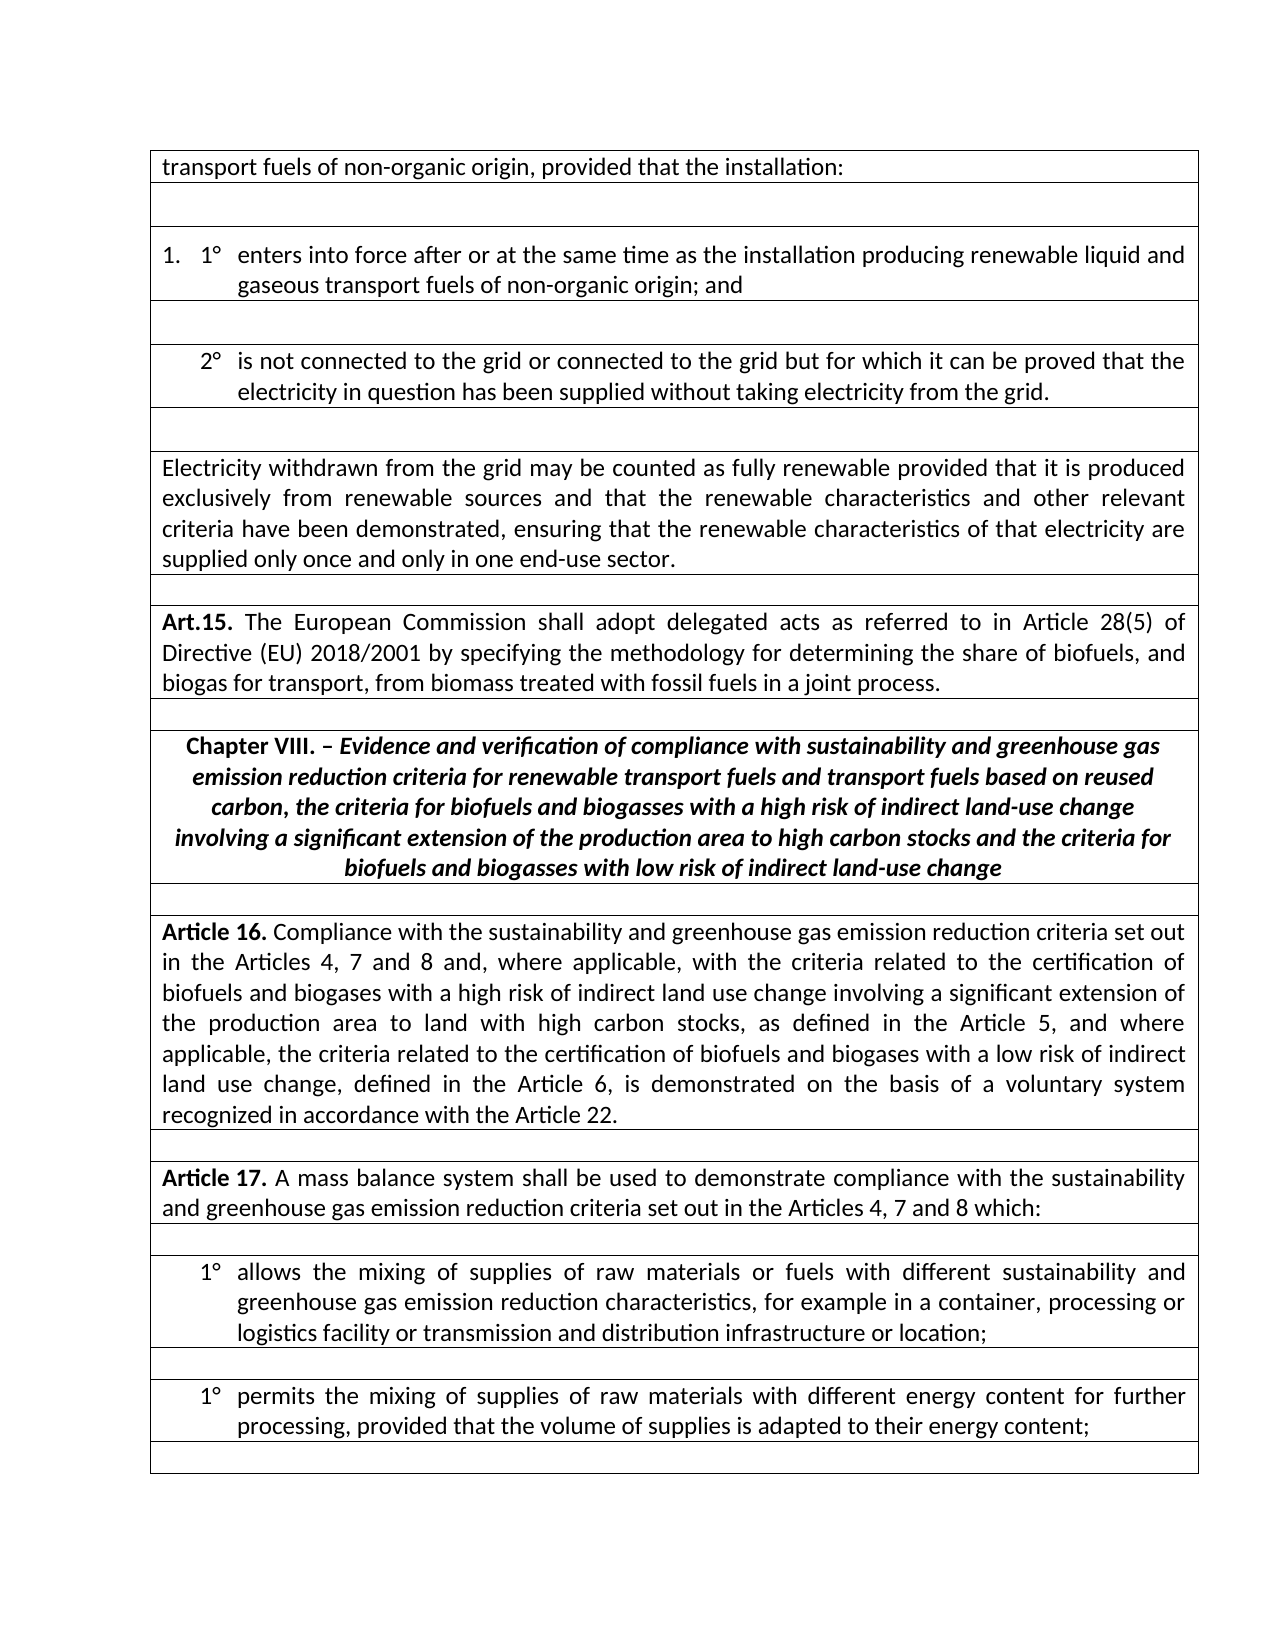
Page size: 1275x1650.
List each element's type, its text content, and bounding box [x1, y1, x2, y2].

table_cell [151, 699, 1198, 729]
table_cell Electricity withdrawn from the grid may be counted as fully renewable provided that it is produced exclusively from renewable sources and that the renewable characteristics and other relevant criteria have been demonstrated, ensuring that the renewable characteristics of that electricity are supplied only once and only in one end-use sector. [151, 452, 1198, 574]
table_cell [151, 1442, 1198, 1472]
table_cell [151, 884, 1198, 915]
table_cell [151, 1130, 1198, 1161]
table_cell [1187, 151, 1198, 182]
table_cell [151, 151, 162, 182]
table_cell [151, 408, 1198, 451]
table_cell [151, 575, 1198, 605]
table_cell [151, 227, 1198, 300]
table_cell Article 17. A mass balance system shall be used to demonstrate compliance with the sustainability and greenhouse gas emission reduction criteria set out in the Articles 4, 7 and 8 which: [151, 1162, 1198, 1223]
table_cell [151, 1348, 1198, 1379]
table_cell permits the mixing of supplies of raw materials with different energy content for further processing, provided that the volume of supplies is adapted to their energy content; [151, 1380, 1198, 1441]
table_cell Chapter VIII. – Evidence and verification of compliance with sustainability and greenhouse gas emission reduction criteria for renewable transport fuels and transport fuels based on reused carbon, the criteria for biofuels and biogasses with a high risk of indirect land-use change involving a significant extension of the production area to high carbon stocks and the criteria for biofuels and biogasses with low risk of indirect land-use change [151, 731, 1198, 883]
table_cell [151, 183, 1198, 226]
table_cell [151, 345, 1198, 407]
table_cell [151, 1224, 1198, 1254]
table_cell Art.15. The European Commission shall adopt delegated acts as referred to in Article 28(5) of Directive (EU) 2018/2001 by specifying the methodology for determining the share of biofuels, and biogas for transport, from biomass treated with fossil fuels in a joint process. [151, 606, 1198, 698]
table_cell [151, 301, 1198, 344]
table_cell allows the mixing of supplies of raw materials or fuels with different sustainability and greenhouse gas emission reduction characteristics, for example in a container, processing or logistics facility or transmission and distribution infrastructure or location; [151, 1256, 1198, 1347]
table_cell Article 16. Compliance with the sustainability and greenhouse gas emission reduction criteria set out in the Articles 4, 7 and 8 and, where applicable, with the criteria related to the certification of biofuels and biogases with a high risk of indirect land use change involving a significant extension of the production area to land with high carbon stocks, as defined in the Article 5, and where applicable, the criteria related to the certification of biofuels and biogases with a low risk of indirect land use change, defined in the Article 6, is demonstrated on the basis of a voluntary system recognized in accordance with the Article 22. [151, 916, 1198, 1129]
